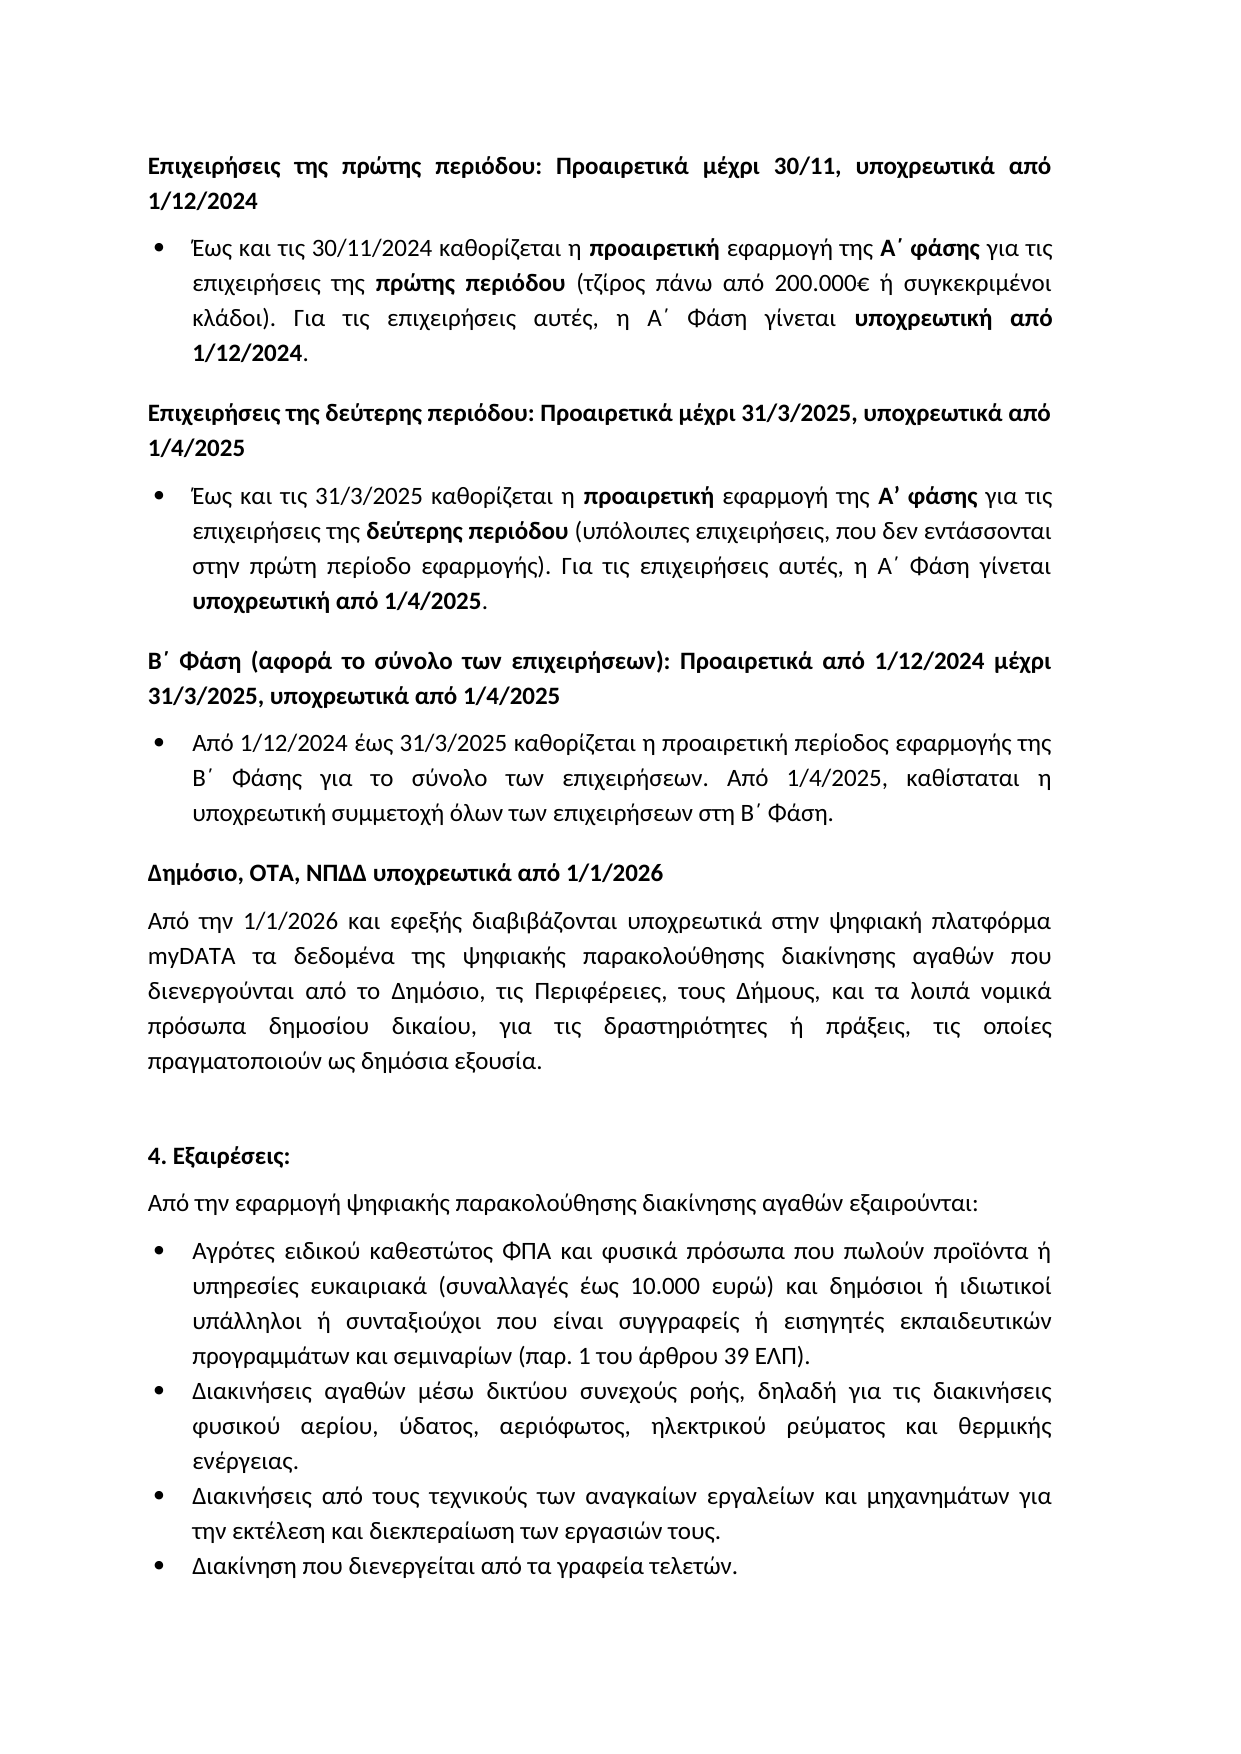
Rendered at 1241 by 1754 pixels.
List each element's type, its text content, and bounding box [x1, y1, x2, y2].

list Από 1/12/2024 έως 31/3/2025 καθορίζεται η προαιρετική περίοδος εφαρμογής της Β΄ Φάσης για το σύνολο των επιχειρήσεων. Από 1/4/2025, καθίσταται η υποχρεωτική συμμετοχή όλων των επιχειρήσεων στη Β΄ Φάση. [154, 727, 1053, 828]
list Διακινήσεις αγαθών μέσω δικτύου συνεχούς ροής, δηλαδή για τις διακινήσεις φυσικού αερίου, ύδατος, αεριόφωτος, ηλεκτρικού ρεύματος και θερμικής ενέργειας. [154, 1375, 1053, 1476]
text Επιχειρήσεις της πρώτης περιόδου: Προαιρετικά μέχρι 30/11, υποχρεωτικά από 1/12/2024 [148, 150, 1053, 216]
text 4. Εξαιρέσεις: [148, 1140, 1053, 1171]
list Αγρότες ειδικού καθεστώτος ΦΠΑ και φυσικά πρόσωπα που πωλούν προϊόντα ή υπηρεσίες ευκαιριακά (συναλλαγές έως 10.000 ευρώ) και δημόσιοι ή ιδιωτικοί υπάλληλοι ή συνταξιούχοι που είναι συγγραφείς ή εισηγητές εκπαιδευτικών προγραμμάτων και σεμιναρίων (παρ. 1 του άρθρου 39 ΕΛΠ). [154, 1235, 1053, 1371]
list Έως και τις 30/11/2024 καθορίζεται η προαιρετική εφαρμογή της Α΄ φάσης για τις επιχειρήσεις της πρώτης περιόδου (τζίρος πάνω από 200.000€ ή συγκεκριμένοι κλάδοι). Για τις επιχειρήσεις αυτές, η Α΄ Φάση γίνεται υποχρεωτική από 1/12/2024. [154, 232, 1053, 368]
list Διακίνηση που διενεργείται από τα γραφεία τελετών. [154, 1550, 1053, 1581]
text Από την εφαρμογή ψηφιακής παρακολούθησης διακίνησης αγαθών εξαιρούνται: [148, 1187, 1053, 1218]
text Επιχειρήσεις της δεύτερης περιόδου: Προαιρετικά μέχρι 31/3/2025, υποχρεωτικά από 1/4/2025 [148, 397, 1053, 463]
text Β΄ Φάση (αφορά το σύνολο των επιχειρήσεων): Προαιρετικά από 1/12/2024 μέχρι 31/3/2025, υποχρεωτικά από 1/4/2025 [148, 645, 1053, 711]
text Δημόσιο, ΟΤΑ, ΝΠΔΔ υποχρεωτικά από 1/1/2026 [148, 857, 1053, 888]
list Έως και τις 31/3/2025 καθορίζεται η προαιρετική εφαρμογή της Α’ φάσης για τις επιχειρήσεις της δεύτερης περιόδου (υπόλοιπες επιχειρήσεις, που δεν εντάσσονται στην πρώτη περίοδο εφαρμογής). Για τις επιχειρήσεις αυτές, η Α΄ Φάση γίνεται υποχρεωτική από 1/4/2025. [154, 480, 1053, 616]
list Διακινήσεις από τους τεχνικούς των αναγκαίων εργαλείων και μηχανημάτων για την εκτέλεση και διεκπεραίωση των εργασιών τους. [154, 1480, 1053, 1546]
list Από την 1/1/2026 και εφεξής διαβιβάζονται υποχρεωτικά στην ψηφιακή πλατφόρμα myDATA τα δεδομένα της ψηφιακής παρακολούθησης διακίνησης αγαθών που διενεργούνται από το Δημόσιο, τις Περιφέρειες, τους Δήμους, και τα λοιπά νομικά πρόσωπα δημοσίου δικαίου, για τις δραστηριότητες ή πράξεις, τις οποίες πραγματοποιούν ως δημόσια εξουσία. [148, 905, 1053, 1076]
